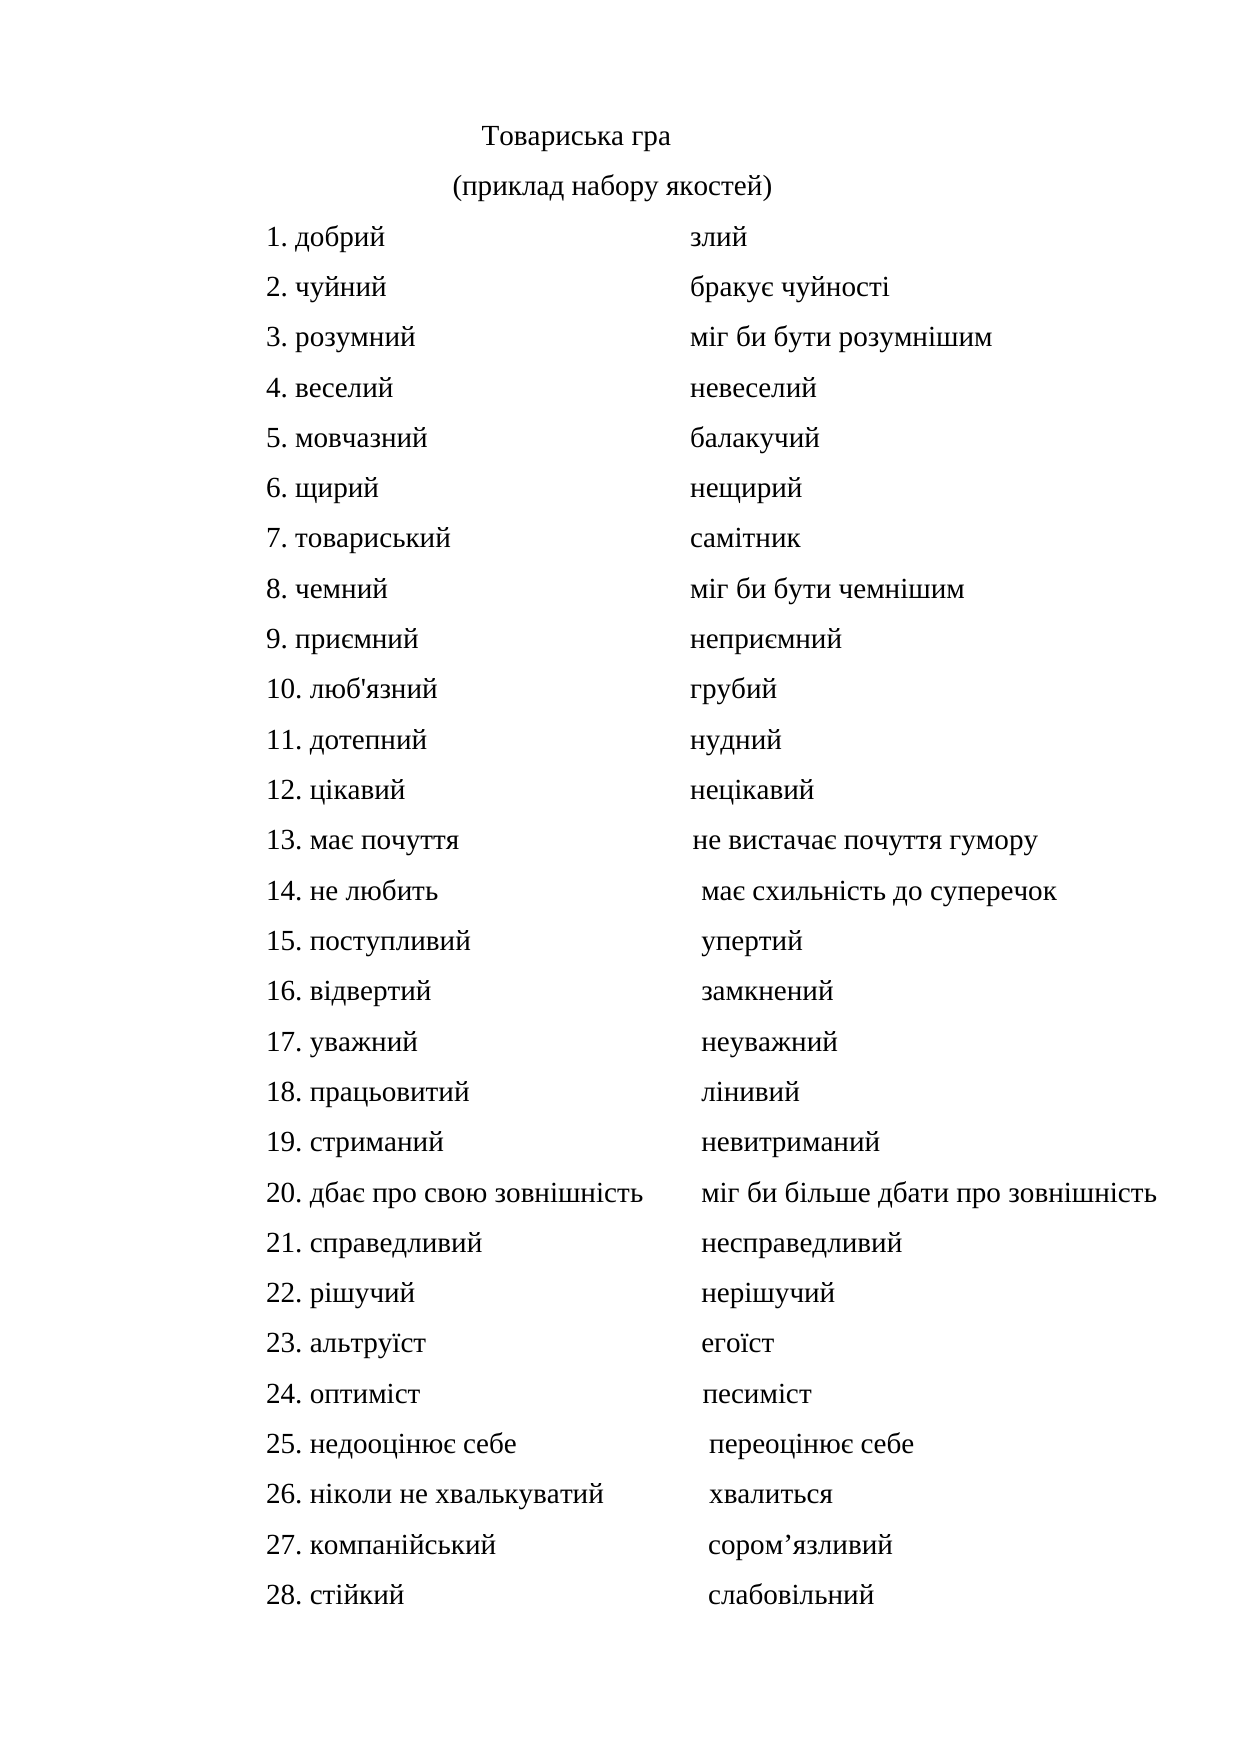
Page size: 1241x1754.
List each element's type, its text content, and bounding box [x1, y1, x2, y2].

text (приклад набору якостей) [327, 168, 1181, 202]
text 27. компанійський сором’язливий [177, 1527, 1181, 1560]
text 16. відвертий замкнений [177, 973, 1181, 1007]
text 25. недооцінює себе переоцінює себе [177, 1426, 1181, 1460]
text 8. чемний міг би бути чемнішим [177, 571, 1181, 604]
text 5. мовчазний балакучий [177, 420, 1181, 453]
text 20. дбає про свою зовнішність міг би більше дбати про зовнішність [177, 1175, 1181, 1208]
text 11. дотепний нудний [177, 722, 1181, 755]
text 21. справедливий несправедливий [177, 1225, 1181, 1258]
text 6. щирий нещирий [177, 470, 1181, 504]
text 18. працьовитий лінивий [177, 1074, 1181, 1108]
text 1. добрий злий [177, 219, 1181, 252]
text 23. альтруїст егоїст [177, 1326, 1181, 1359]
text 2. чуйний бракує чуйності [177, 269, 1181, 303]
text 22. рішучий нерішучий [177, 1275, 1181, 1309]
text 9. приємний неприємний [177, 621, 1181, 655]
text 17. уважний неуважний [177, 1024, 1181, 1057]
text 14. не любить має схильність до суперечок [177, 873, 1181, 906]
text 26. ніколи не хвалькуватий хвалиться [177, 1477, 1181, 1510]
text 4. веселий невеселий [177, 370, 1181, 403]
text 15. поступливий упертий [177, 923, 1181, 957]
text 12. цікавий нецікавий [177, 772, 1181, 806]
text 28. стійкий слабовільний [177, 1577, 1181, 1611]
text 7. товариський самітник [177, 521, 1181, 554]
text 19. стриманий невитриманий [177, 1124, 1181, 1158]
text 13. має почуття не вистачає почуття гумору [177, 822, 1181, 856]
text 24. оптиміст песиміст [177, 1376, 1181, 1409]
text 10. люб'язний грубий [177, 672, 1181, 705]
text 3. розумний міг би бути розумнішим [177, 319, 1181, 353]
text Товариська гра [327, 118, 1181, 152]
